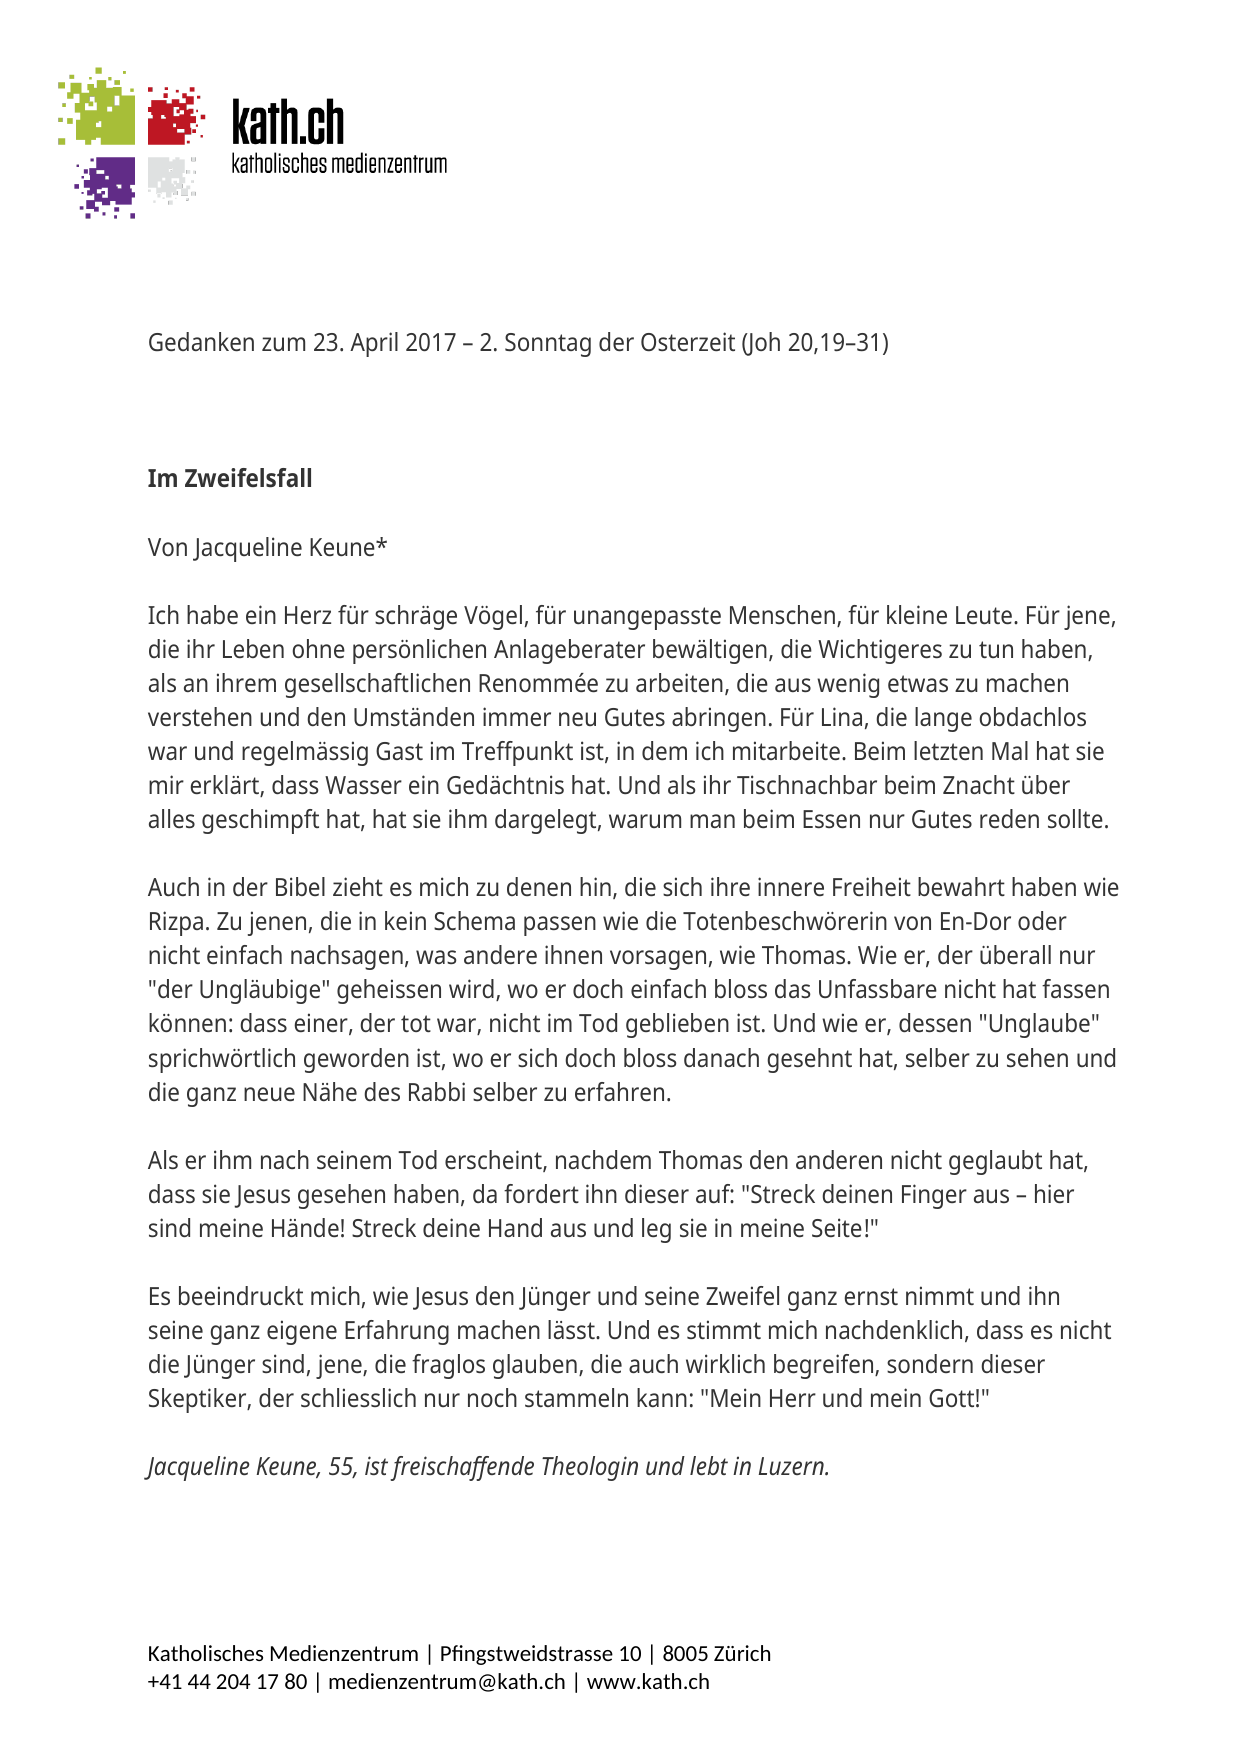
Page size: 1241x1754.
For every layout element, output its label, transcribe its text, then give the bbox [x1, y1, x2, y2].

text Jacqueline Keune, 55, ist freischaffende Theologin und lebt in Luzern. [148, 1449, 1122, 1483]
text Auch in der Bibel zieht es mich zu denen hin, die sich ihre innere Freiheit bewahrt haben wie Rizpa. Zu jenen, die in kein Schema passen wie die Totenbeschwörerin von En-Dor oder nicht einfach nachsagen, was andere ihnen vorsagen, wie Thomas. Wie er, der überall nur "der Ungläubige" geheissen wird, wo er doch einfach bloss das Unfassbare nicht hat fassen können: dass einer, der tot war, nicht im Tod geblieben ist. Und wie er, dessen "Unglaube" sprichwörtlich geworden ist, wo er sich doch bloss danach gesehnt hat, selber zu sehen und die ganz neue Nähe des Rabbi selber zu erfahren. [148, 870, 1122, 1108]
picture [0, 0, 538, 284]
text Als er ihm nach seinem Tod erscheint, nachdem Thomas den anderen nicht geglaubt hat, dass sie Jesus gesehen haben, da fordert ihn dieser auf: "Streck deinen Finger aus – hier sind meine Hände! Streck deine Hand aus und leg sie in meine Seite!" [148, 1142, 1122, 1244]
text Ich habe ein Herz für schräge Vögel, für unangepasste Menschen, für kleine Leute. Für jene, die ihr Leben ohne persönlichen Anlageberater bewältigen, die Wichtigeres zu tun haben, als an ihrem gesellschaftlichen Renommée zu arbeiten, die aus wenig etwas zu machen verstehen und den Umständen immer neu Gutes abringen. Für Lina, die lange obdachlos war und regelmässig Gast im Treffpunkt ist, in dem ich mitarbeite. Beim letzten Mal hat sie mir erklärt, dass Wasser ein Gedächtnis hat. Und als ihr Tischnachbar beim Znacht über alles geschimpft hat, hat sie ihm dargelegt, warum man beim Essen nur Gutes reden sollte. [148, 597, 1122, 836]
text Im Zweifelsfall [148, 461, 1122, 495]
text Von Jacqueline Keune* [148, 529, 1122, 563]
text Gedanken zum 23. April 2017 – 2. Sonntag der Osterzeit (Joh 20,19–31) [148, 325, 1122, 359]
text Es beeindruckt mich, wie Jesus den Jünger und seine Zweifel ganz ernst nimmt und ihn seine ganz eigene Erfahrung machen lässt. Und es stimmt mich nachdenklich, dass es nicht die Jünger sind, jene, die fraglos glauben, die auch wirklich begreifen, sondern dieser Skeptiker, der schliesslich nur noch stammeln kann: "Mein Herr und mein Gott!" [148, 1279, 1122, 1415]
